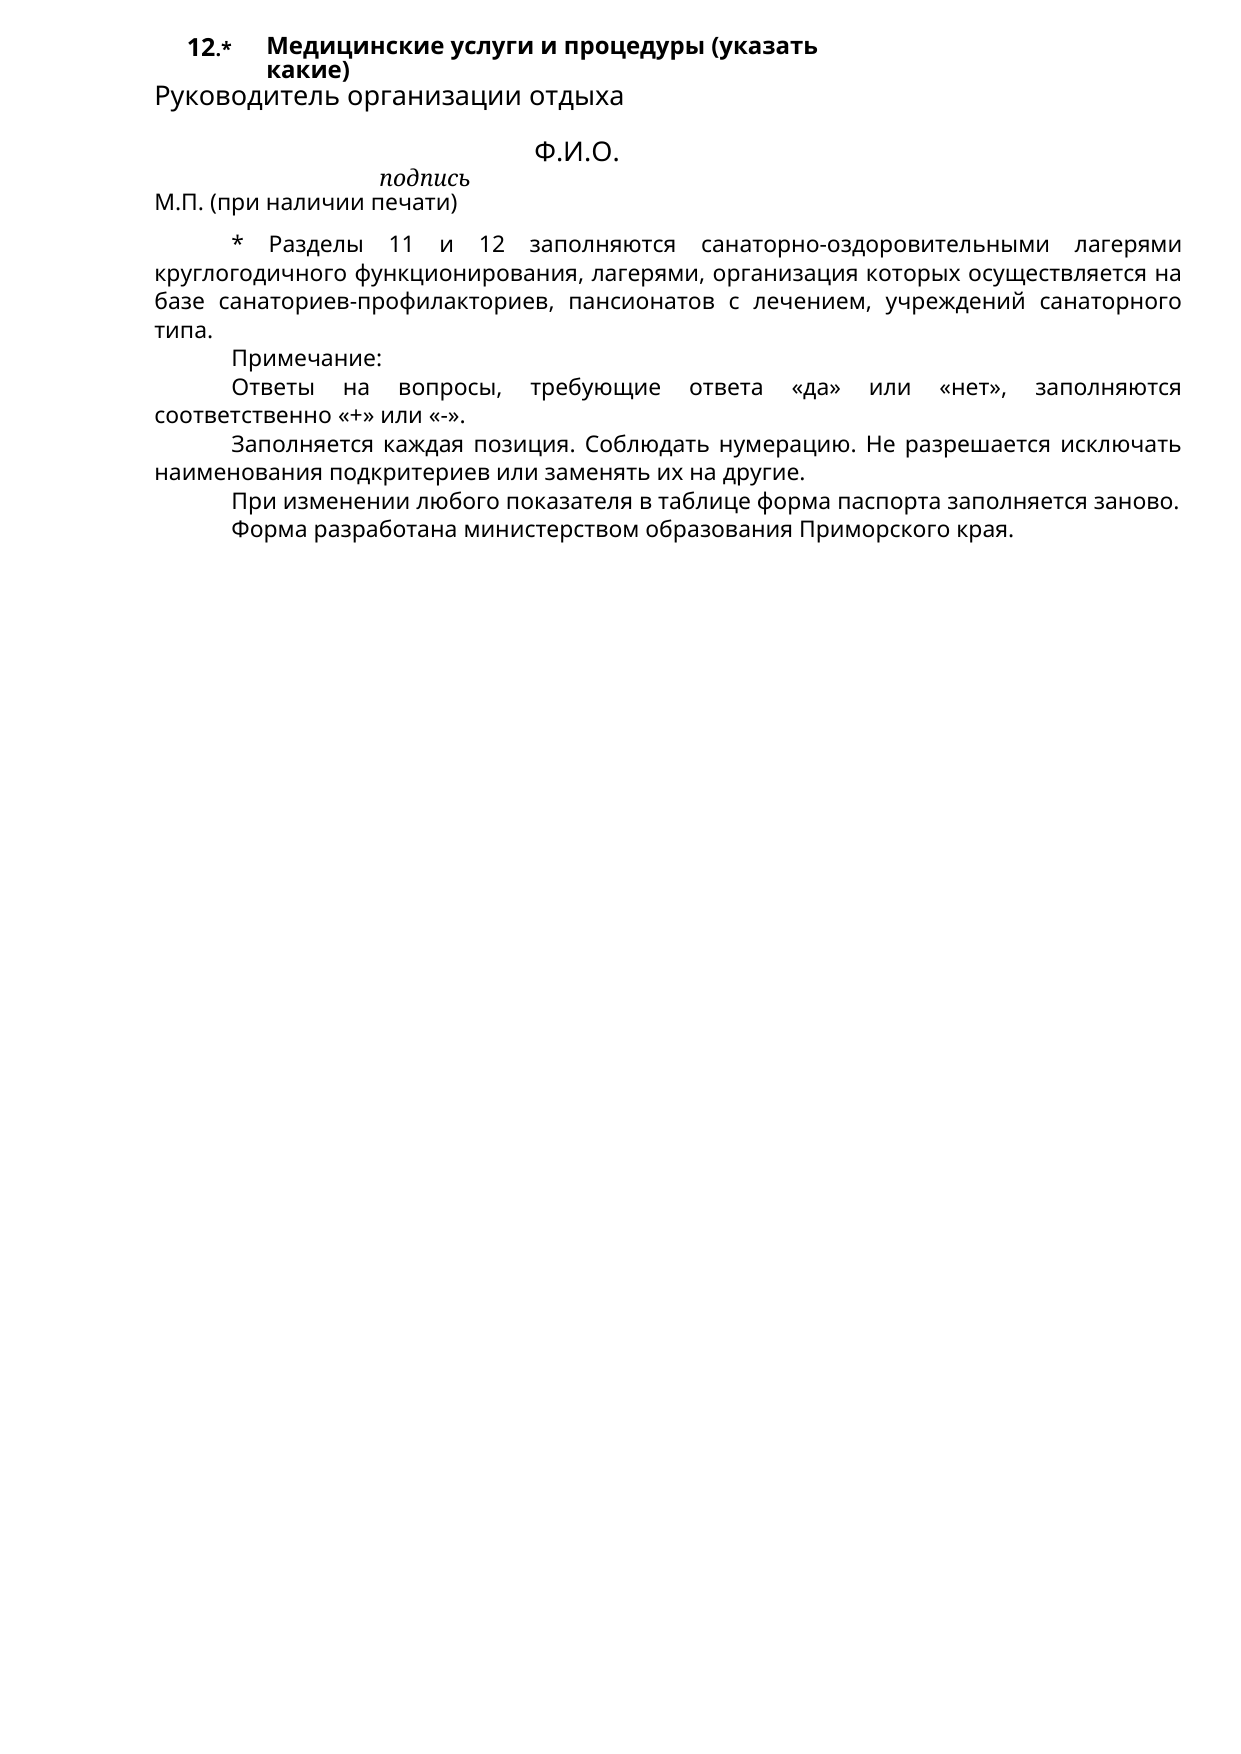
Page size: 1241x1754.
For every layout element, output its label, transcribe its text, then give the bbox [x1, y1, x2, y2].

text М.П. (при наличии печати) [154, 192, 1183, 214]
text При изменении любого показателя в таблице форма паспорта заполняется заново. [154, 487, 1183, 515]
text Форма разработана министерством образования Приморского края. [154, 515, 1183, 544]
text Заполняется каждая позиция. Соблюдать нумерацию. Не разрешается исключать наименования подкритериев или заменять их на другие. [154, 429, 1183, 487]
text Руководитель организации отдыха [154, 72, 1183, 111]
text * Разделы 11 и 12 заполняются санаторно-оздоровительными лагерями круглогодичного функционирования, лагерями, организация которых осуществляется на базе санаториев-профилакториев, пансионатов с лечением, учреждений санаторного типа. [154, 230, 1183, 344]
text подпись [379, 168, 1183, 191]
text Ответы на вопросы, требующие ответа «да» или «нет», заполняются соответственно «+» или «-». [154, 372, 1183, 429]
text Примечание: [154, 344, 1183, 372]
text Ф.И.О. [435, 139, 1183, 166]
